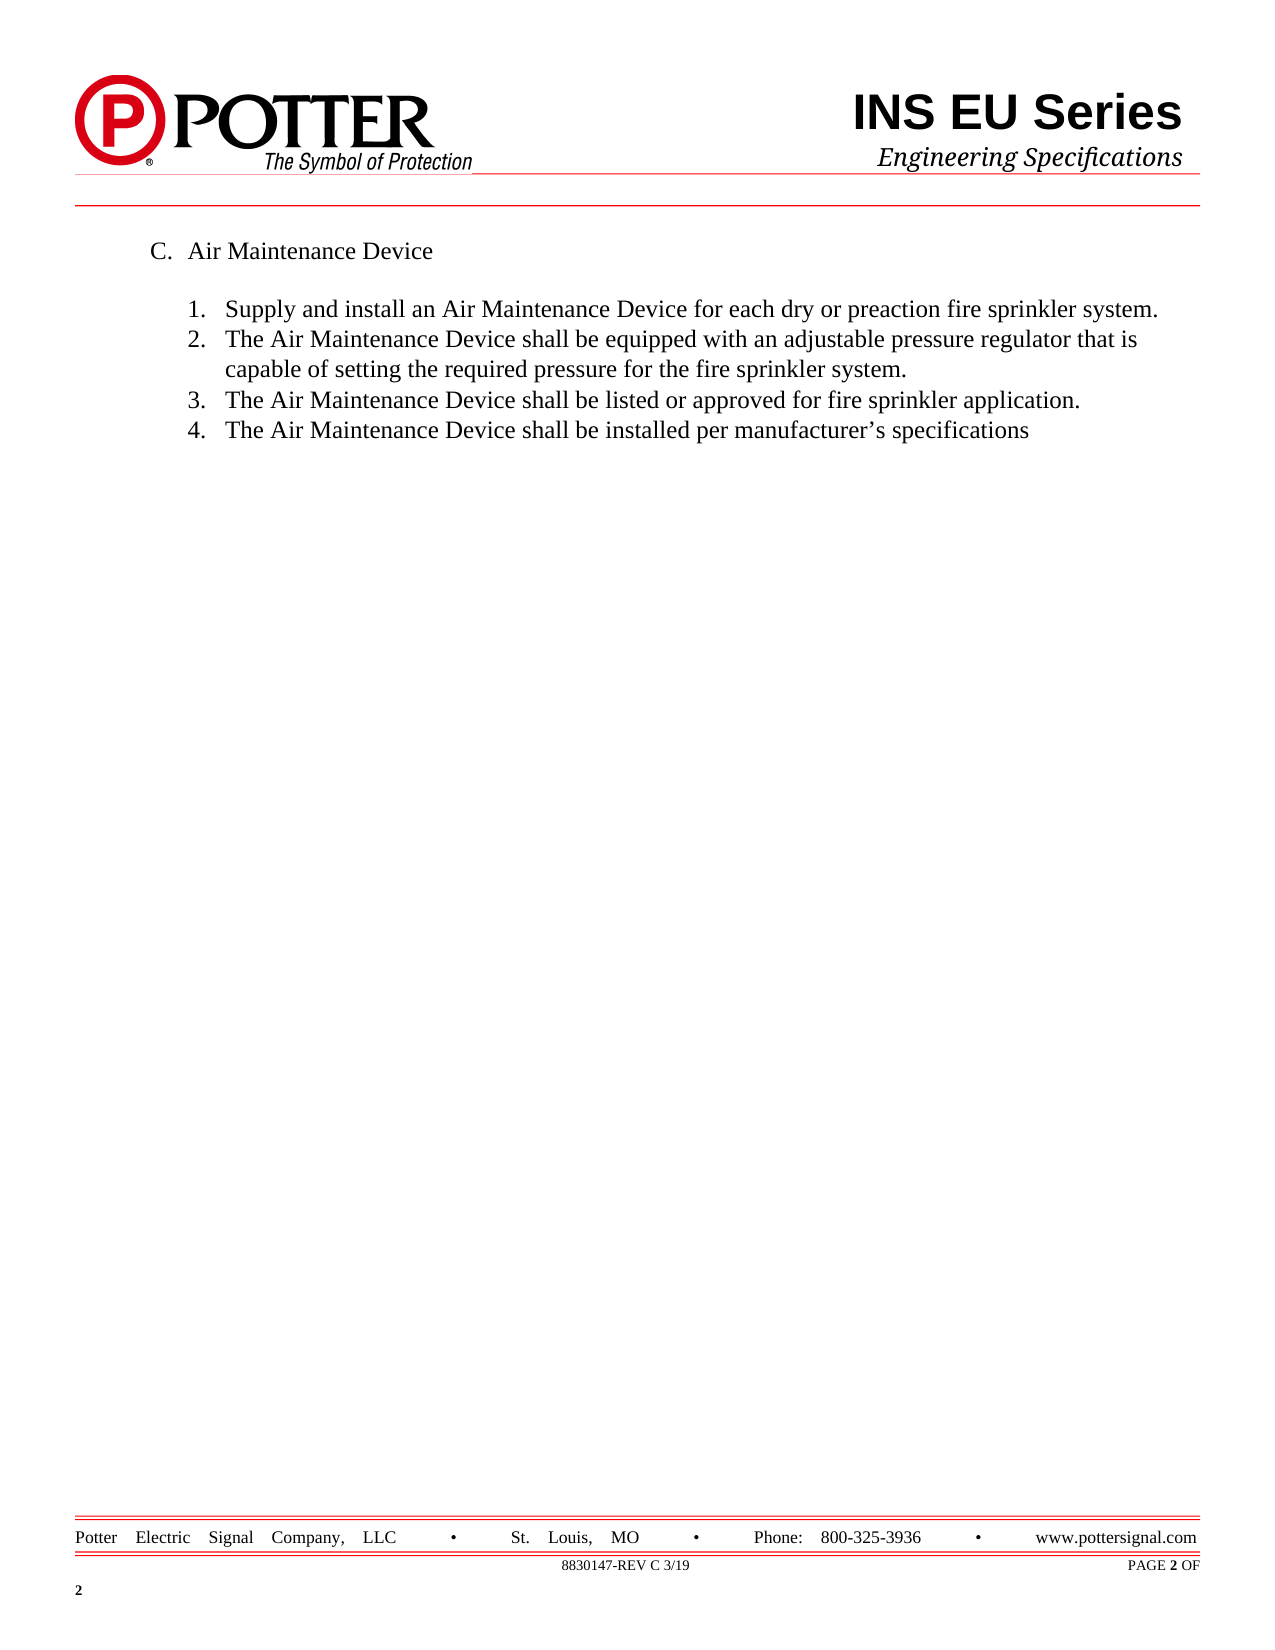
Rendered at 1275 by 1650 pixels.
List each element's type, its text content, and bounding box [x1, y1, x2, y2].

list Air Maintenance Device [150, 236, 1200, 265]
list The Air Maintenance Device shall be installed per manufacturer’s specifications [187, 415, 1200, 444]
list Supply and install an Air Maintenance Device for each dry or preaction fire sprinkler system. [187, 294, 1200, 322]
list The Air Maintenance Device shall be equipped with an adjustable pressure regulator that is capable of setting the required pressure for the fire sprinkler system. [187, 324, 1200, 383]
picture [75, 75, 472, 174]
list The Air Maintenance Device shall be listed or approved for fire sprinkler application. [187, 385, 1200, 414]
